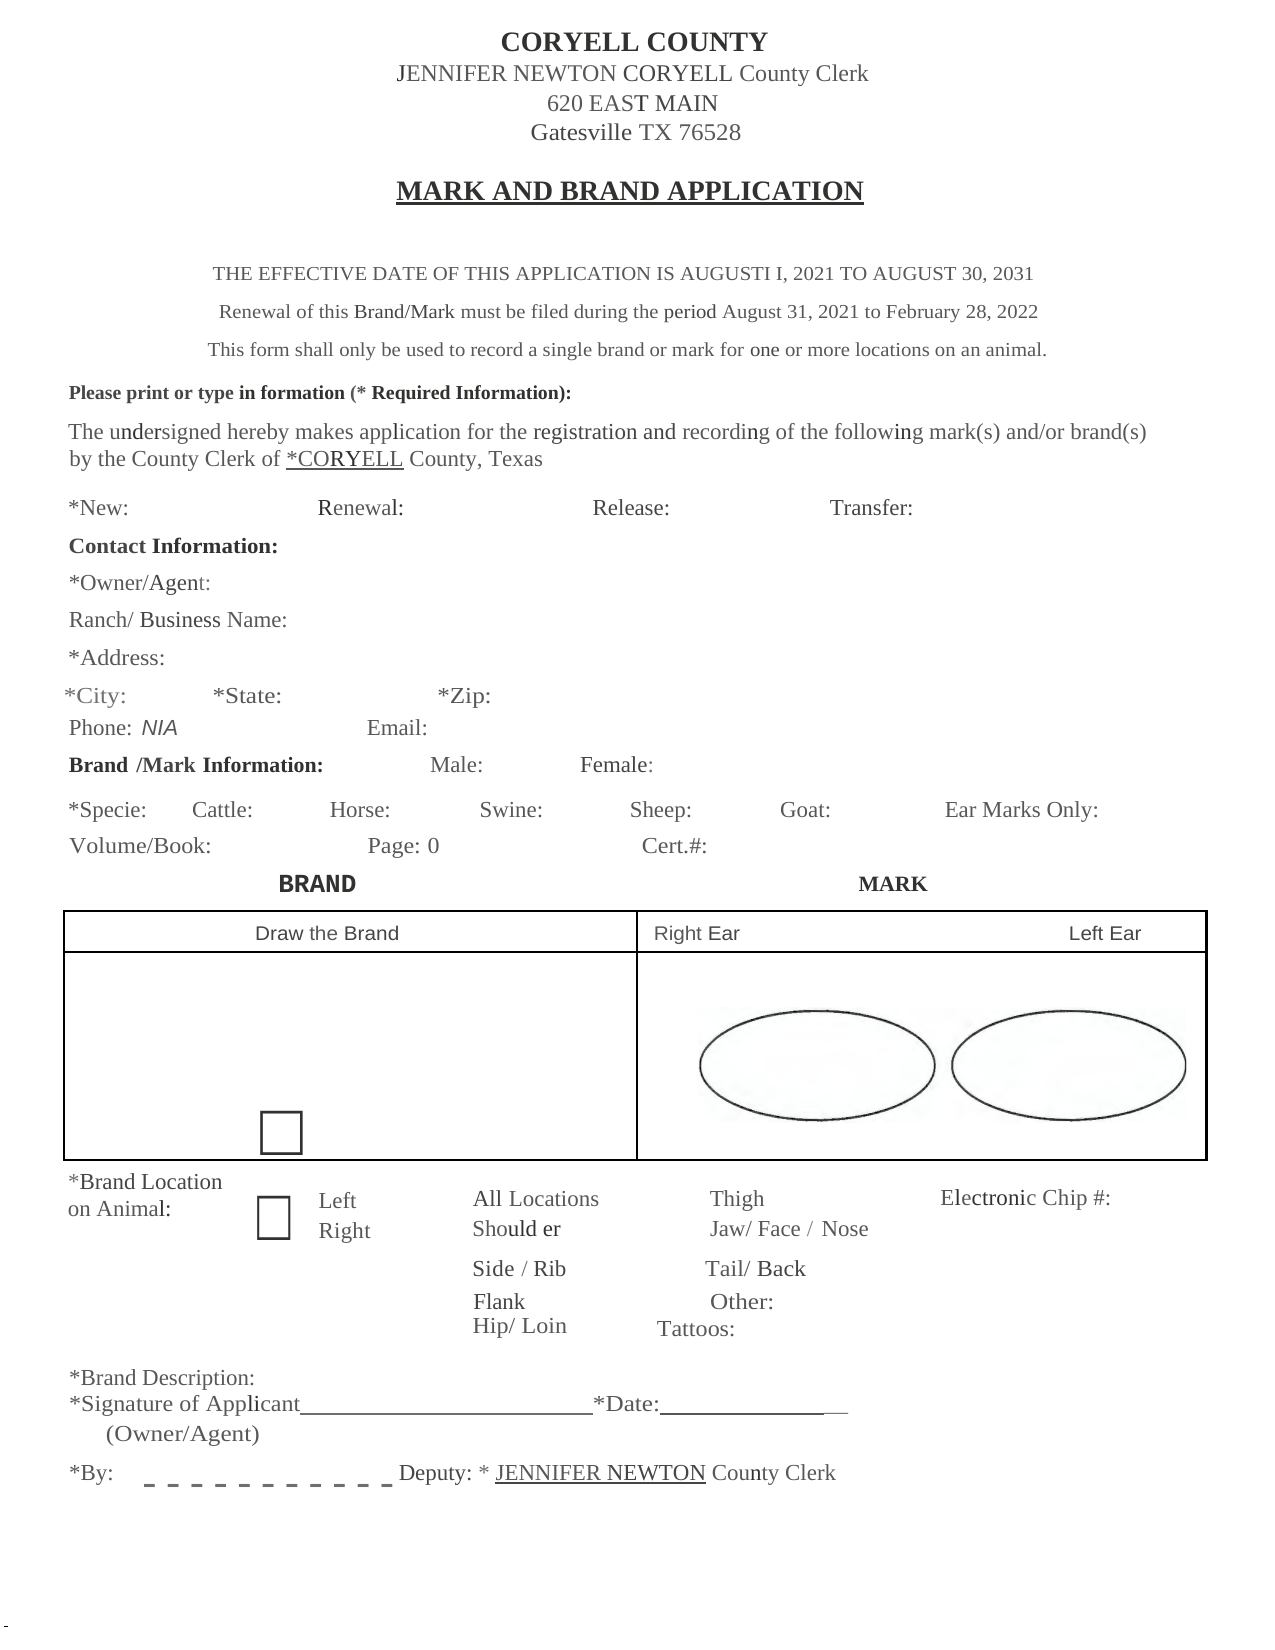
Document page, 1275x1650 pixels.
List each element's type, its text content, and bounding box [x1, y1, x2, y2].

text Ranch/ Business Name: [69, 607, 296, 633]
text *Signature of Applicant *Date: _ (Owner/Agent) [69, 1390, 851, 1446]
text The undersigned hereby makes application for the registration and recording of the following mark(s) and/or brand(s) by the County Clerk of *CORYELL County, Texas [68, 418, 1173, 471]
table_cell □ [65, 953, 636, 1159]
text Renewal of this Brand/Mark must be filed during the period August 31, 2021 to February 28, 2022 This form shall only be used to record a single brand or mark for one or more locations on an animal. [207, 300, 1075, 361]
text Phone: NIA Email: [69, 719, 1219, 740]
text BRAND MARK [44, 871, 1162, 901]
text *By: -----------Deputy: * JENNIFER NEWTON County Clerk [69, 1453, 1219, 1487]
picture [698, 1007, 1187, 1123]
text *Address: [68, 644, 296, 670]
text *City: *State: *Zip: [63, 682, 1219, 708]
text Volume/Book: Page: 0 Cert.#: [69, 832, 1219, 859]
table_header Draw the Brand [65, 912, 636, 951]
text Contact Information: [68, 533, 296, 558]
text THE EFFECTIVE DATE OF THIS APPLICATION IS AUGUSTI I, 2021 TO AUGUST 30, 2031 [212, 262, 1219, 285]
text Hip/ Loin Tattoos: [412, 1312, 1219, 1341]
text Renewal: Release: Transfer: [317, 472, 1219, 526]
text *Owner/Agent: [68, 568, 296, 595]
text *New: [68, 472, 296, 526]
text Brand /Mark Information: Male: Female: [69, 740, 1219, 781]
text *Brand Location on Animal: [68, 1168, 243, 1221]
text Please print or type in formation (* Required Information): [68, 381, 1219, 404]
table_cell [638, 953, 1205, 1159]
table_header Right Ear Left Ear [638, 912, 1205, 951]
text *Specie: Cattle: Horse: Swine: Sheep: Goat: Ear Marks Only: [68, 781, 1219, 827]
text *Brand Description: [69, 1366, 263, 1390]
